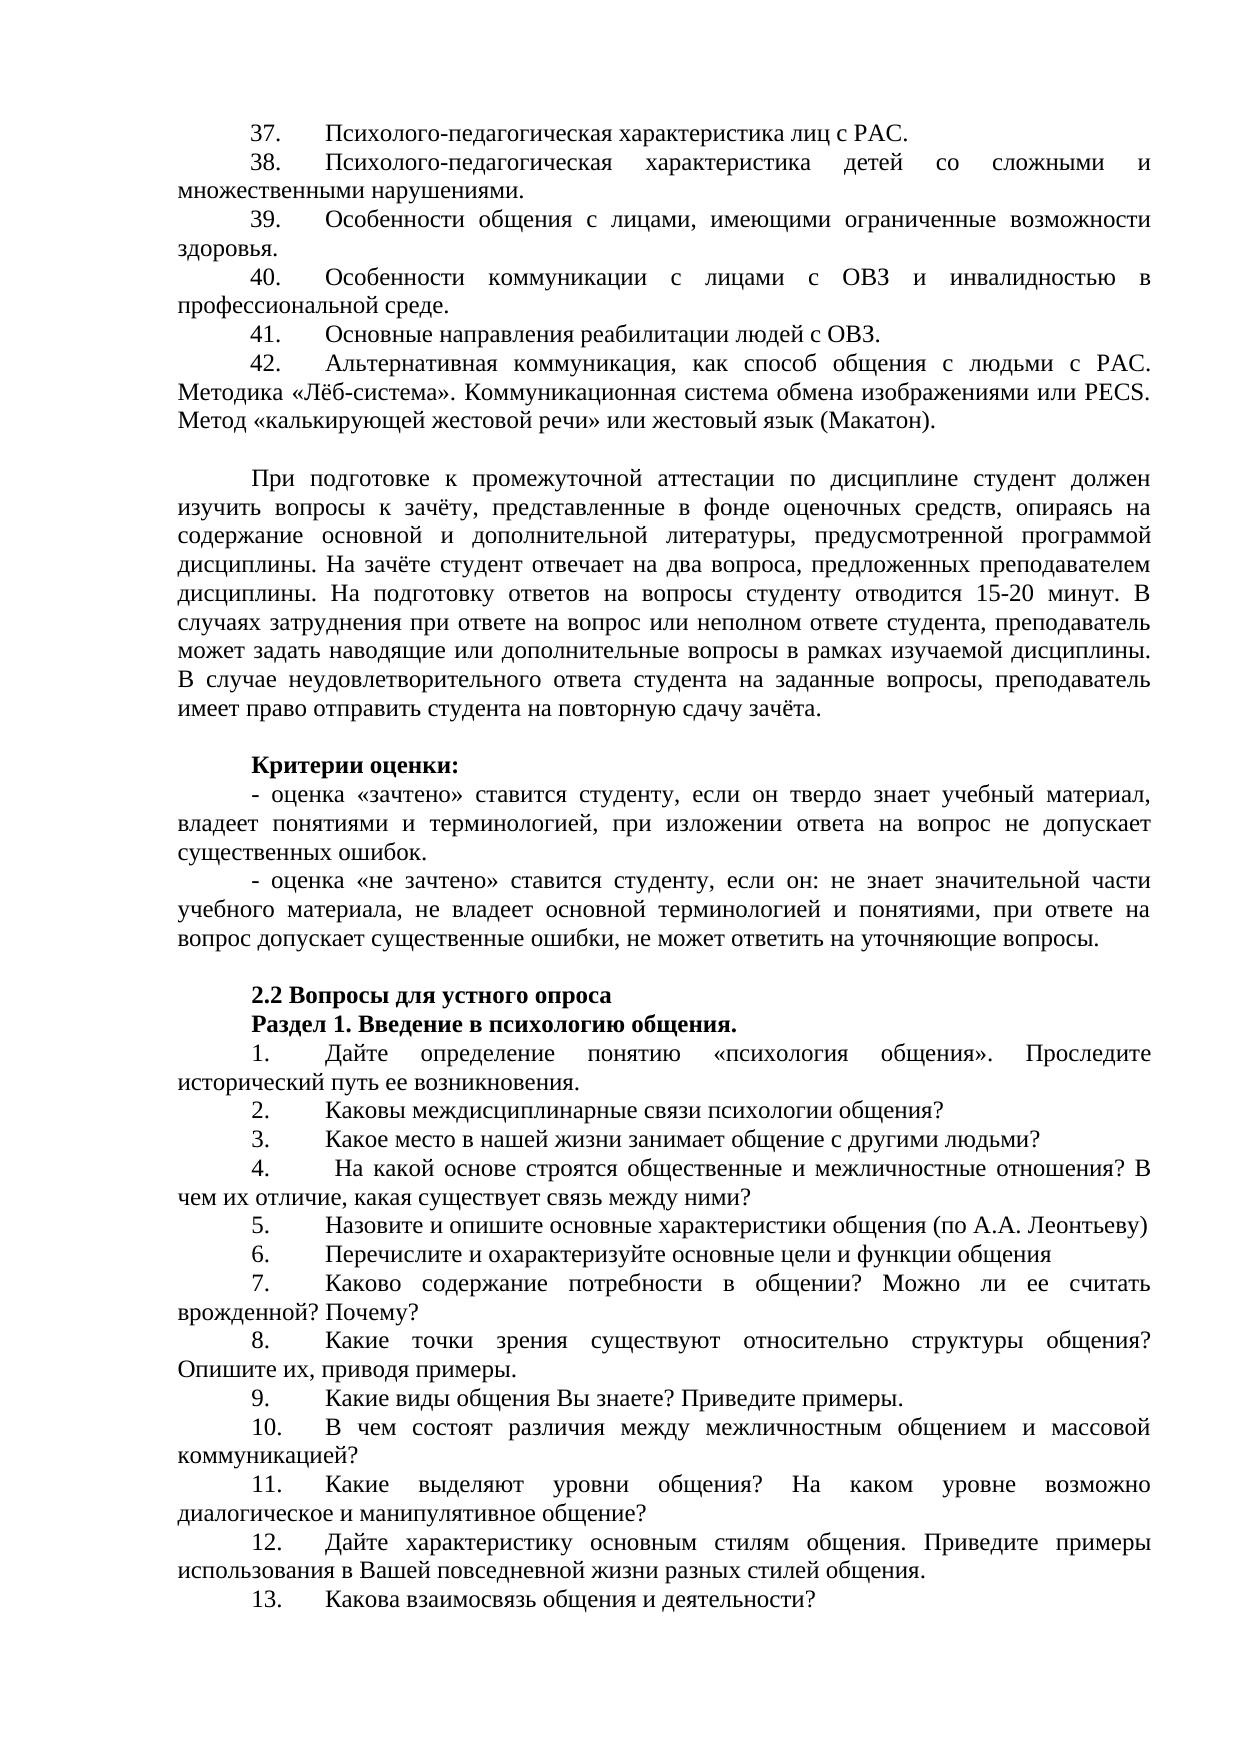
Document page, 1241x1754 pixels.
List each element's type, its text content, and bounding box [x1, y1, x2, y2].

text Раздел 1. Введение в психологию общения. [177, 1009, 1152, 1038]
list Назовите и опишите основные характеристики общения (по А.А. Леонтьеву) [177, 1211, 1152, 1239]
list Какие точки зрения существуют относительно структуры общения? Опишите их, приводя примеры. [177, 1326, 1152, 1383]
list Какова взаимосвязь общения и деятельности? [177, 1584, 1152, 1613]
list Какое место в нашей жизни занимает общение с другими людьми? [177, 1124, 1152, 1153]
list Особенности общения с лицами, имеющими ограниченные возможности здоровья. [177, 204, 1152, 262]
list Особенности коммуникации с лицами с ОВЗ и инвалидностью в профессиональной среде. [177, 262, 1152, 319]
list Каковы междисциплинарные связи психологии общения? [177, 1096, 1152, 1124]
list Дайте характеристику основным стилям общения. Приведите примеры использования в Вашей повседневной жизни разных стилей общения. [177, 1527, 1152, 1584]
text При подготовке к промежуточной аттестации по дисциплине студент должен изучить вопросы к зачёту, представленные в фонде оценочных средств, опираясь на содержание основной и дополнительной литературы, предусмотренной программой дисциплины. На зачёте студент отвечает на два вопроса, предложенных преподавателем дисциплины. На подготовку ответов на вопросы студенту отводится 15-20 минут. В случаях затруднения при ответе на вопрос или неполном ответе студента, преподаватель может задать наводящие или дополнительные вопросы в рамках изучаемой дисциплины. В случае неудовлетворительного ответа студента на заданные вопросы, преподаватель имеет право отправить студента на повторную сдачу зачёта. [177, 463, 1152, 722]
list Дайте определение понятию «психология общения». Проследите исторический путь ее возникновения. [177, 1038, 1152, 1096]
list На какой основе строятся общественные и межличностные отношения? В чем их отличие, какая существует связь между ними? [177, 1153, 1152, 1211]
text 2.2 Вопросы для устного опроса [177, 981, 1152, 1009]
list Основные направления реабилитации людей с ОВЗ. [177, 319, 1152, 348]
list Какие виды общения Вы знаете? Приведите примеры. [177, 1383, 1152, 1412]
list Какие выделяют уровни общения? На каком уровне возможно диалогическое и манипулятивное общение? [177, 1469, 1152, 1527]
list Психолого-педагогическая характеристика детей со сложными и множественными нарушениями. [177, 147, 1152, 204]
list Перечислите и охарактеризуйте основные цели и функции общения [177, 1239, 1152, 1268]
list Альтернативная коммуникация, как способ общения с людьми с РАС. Методика «Лёб-система». Коммуникационная система обмена изображениями или PECS. Метод «калькирующей жестовой речи» или жестовый язык (Макатон). [177, 348, 1152, 434]
list В чем состоят различия между межличностным общением и массовой коммуникацией? [177, 1412, 1152, 1469]
text Критерии оценки: [177, 751, 1152, 779]
text - оценка «не зачтено» ставится студенту, если он: не знает значительной части учебного материала, не владеет основной терминологией и понятиями, при ответе на вопрос допускает существенные ошибки, не может ответить на уточняющие вопросы. [177, 866, 1152, 952]
list Каково содержание потребности в общении? Можно ли ее считать врожденной? Почему? [177, 1268, 1152, 1326]
list Психолого-педагогическая характеристика лиц с РАС. [177, 118, 1152, 147]
text - оценка «зачтено» ставится студенту, если он твердо знает учебный материал, владеет понятиями и терминологией, при изложении ответа на вопрос не допускает существенных ошибок. [177, 779, 1152, 866]
